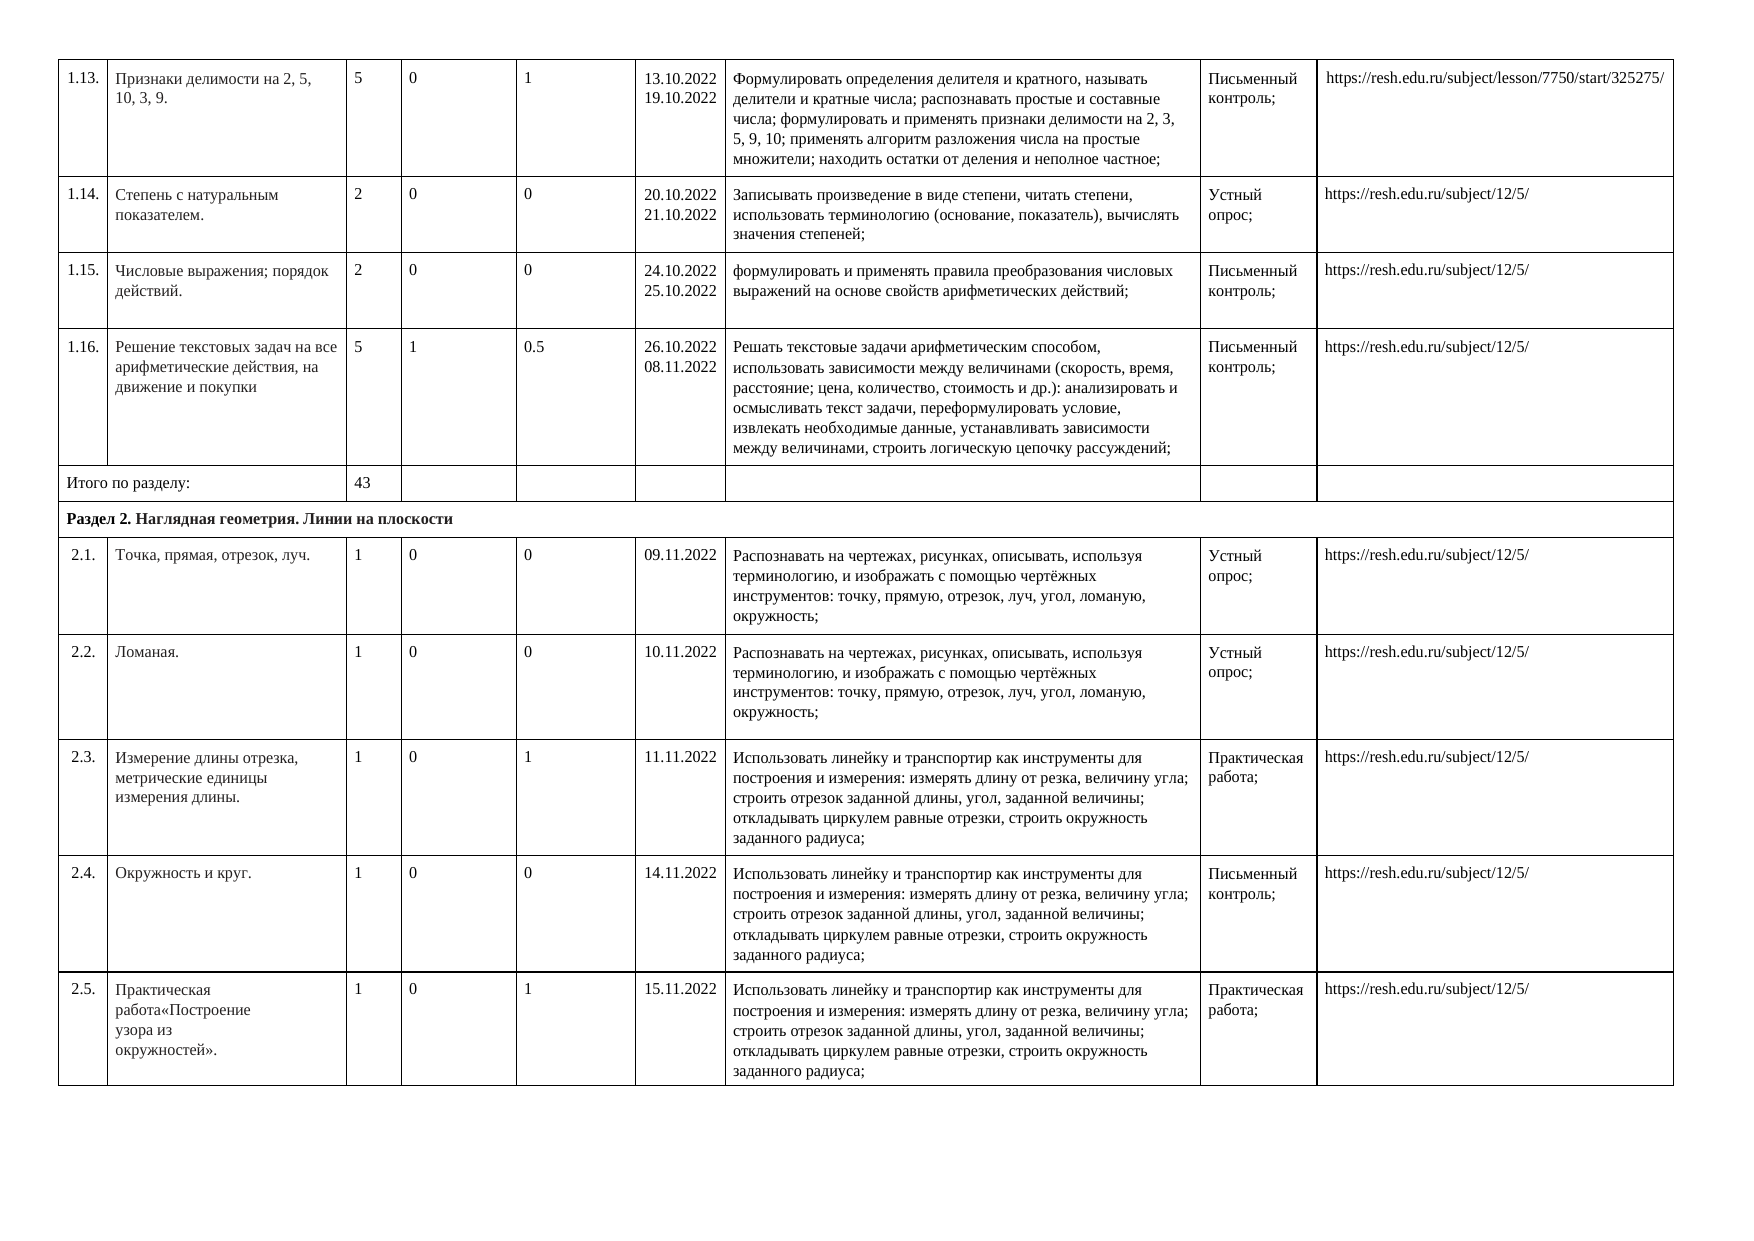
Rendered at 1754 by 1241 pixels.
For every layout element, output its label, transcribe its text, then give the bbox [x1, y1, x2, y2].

table_cell Распознавать на чертежах, рисунках, описывать, используя терминологию, и изображать с помощью чертёжных инструментов: точку, прямую, отрезок, луч, угол, ломаную, окружность; [726, 538, 1200, 633]
table_cell 5 [347, 329, 401, 464]
table_header 0 [402, 60, 516, 176]
table_cell 2.5. [59, 973, 107, 1085]
table_cell 26.10.2022 08.11.2022 [636, 329, 725, 464]
table_cell https://resh.edu.ru/subject/12/5/ [1318, 973, 1673, 1085]
table_cell формулировать и применять правила преобразования числовых выражений на основе свойств арифметических действий; [726, 253, 1200, 328]
table_cell 1.14. [59, 177, 107, 252]
table_cell Использовать линейку и транспортир как инструменты для построения и измерения: измерять длину от резка, величину угла; строить отрезок заданной длины, угол, заданной величины; откладывать циркулем равные отрезки, строить окружность заданного радиуса; [726, 740, 1200, 855]
table_cell 2 [347, 253, 401, 328]
table_cell 0 [517, 253, 635, 328]
table_cell Устный опрос; [1201, 177, 1316, 252]
table_cell 0 [402, 253, 516, 328]
table_cell 43 [347, 466, 401, 501]
table_cell Степень с натуральным показателем. [108, 177, 346, 252]
table_cell 1 [347, 538, 401, 633]
table_cell https://resh.edu.ru/subject/12/5/ [1318, 856, 1673, 971]
table_cell 2.3. [59, 740, 107, 855]
table_header Письменный контроль; [1201, 60, 1316, 176]
table_cell [1318, 466, 1673, 501]
table_cell Измерение длины отрезка, метрические единицы измерения длины. [108, 740, 346, 855]
table_cell 1 [402, 329, 516, 464]
table_header 1 [517, 60, 635, 176]
table_cell 0 [517, 538, 635, 633]
table_header 13.10.2022 19.10.2022 [636, 60, 725, 176]
table_header Признаки делимости на 2, 5, 10, 3, 9. [108, 60, 346, 176]
table_cell 2 [347, 177, 401, 252]
table_header Формулировать определения делителя и кратного, называть делители и кратные числа; распознавать простые и составные числа; формулировать и применять признаки делимости на 2, 3, 5, 9, 10; применять алгоритм разложения числа на простые множители; находить остатки от деления и неполное частное; [726, 60, 1200, 176]
table_cell 1 [347, 973, 401, 1085]
table_cell 1.16. [59, 329, 107, 464]
table_cell 14.11.2022 [636, 856, 725, 971]
table_cell 0 [402, 538, 516, 633]
table_cell Числовые выражения; порядок действий. [108, 253, 346, 328]
table_cell 0 [517, 177, 635, 252]
table_cell 1 [347, 740, 401, 855]
table_cell https://resh.edu.ru/subject/12/5/ [1318, 253, 1673, 328]
table_cell Раздел 2. Наглядная геометрия. Линии на плоскости [59, 502, 1673, 537]
table_cell 15.11.2022 [636, 973, 725, 1085]
table_cell 0 [402, 856, 516, 971]
table_cell 1 [517, 973, 635, 1085]
table_cell 0 [402, 635, 516, 738]
table_cell 2.1. [59, 538, 107, 633]
table_cell 0 [402, 740, 516, 855]
table_cell 1 [517, 740, 635, 855]
table_cell [726, 466, 1200, 501]
table_header 1.13. [59, 60, 107, 176]
table_cell 10.11.2022 [636, 635, 725, 738]
table_cell Точка, прямая, отрезок, луч. [108, 538, 346, 633]
table_cell https://resh.edu.ru/subject/12/5/ [1318, 329, 1673, 464]
table_cell 24.10.2022 25.10.2022 [636, 253, 725, 328]
table_cell Письменный контроль; [1201, 253, 1316, 328]
table_cell Окружность и круг. [108, 856, 346, 971]
table_cell Итого по разделу: [59, 466, 346, 501]
table_cell 09.11.2022 [636, 538, 725, 633]
table_cell [402, 466, 516, 501]
table_cell 1 [347, 635, 401, 738]
table_cell Использовать линейку и транспортир как инструменты для построения и измерения: измерять длину от резка, величину угла; строить отрезок заданной длины, угол, заданной величины; откладывать циркулем равные отрезки, строить окружность заданного радиуса; [726, 856, 1200, 971]
table_cell Устный опрос; [1201, 635, 1316, 738]
table_cell https://resh.edu.ru/subject/12/5/ [1318, 538, 1673, 633]
table_cell 2.2. [59, 635, 107, 738]
table_cell 1.15. [59, 253, 107, 328]
table_cell Практическая работа«Построение узора из окружностей». [108, 973, 346, 1085]
table_cell [517, 466, 635, 501]
table_cell [636, 466, 725, 501]
table_cell Письменный контроль; [1201, 856, 1316, 971]
table_cell 2.4. [59, 856, 107, 971]
table_cell Ломаная. [108, 635, 346, 738]
table_cell 20.10.2022 21.10.2022 [636, 177, 725, 252]
table_cell Использовать линейку и транспортир как инструменты для построения и измерения: измерять длину от резка, величину угла; строить отрезок заданной длины, угол, заданной величины; откладывать циркулем равные отрезки, строить окружность заданного радиуса; [726, 973, 1200, 1085]
table_cell Практическая работа; [1201, 740, 1316, 855]
table_cell Распознавать на чертежах, рисунках, описывать, используя терминологию, и изображать с помощью чертёжных инструментов: точку, прямую, отрезок, луч, угол, ломаную, окружность; [726, 635, 1200, 738]
table_cell 1 [347, 856, 401, 971]
table_cell Решение текстовых задач на все арифметические действия, на движение и покупки [108, 329, 346, 464]
table_cell 0 [402, 973, 516, 1085]
table_cell Письменный контроль; [1201, 329, 1316, 464]
table_cell https://resh.edu.ru/subject/12/5/ [1318, 740, 1673, 855]
table_cell 0 [517, 635, 635, 738]
table_header https://resh.edu.ru/subject/lesson/7750/start/325275/ [1318, 60, 1673, 176]
table_cell 0 [402, 177, 516, 252]
table_cell 0 [517, 856, 635, 971]
table_cell 0.5 [517, 329, 635, 464]
table_header 5 [347, 60, 401, 176]
table_cell [1201, 466, 1316, 501]
table_cell Устный опрос; [1201, 538, 1316, 633]
table_cell Записывать произведение в виде степени, читать степени, использовать терминологию (основание, показатель), вычислять значения степеней; [726, 177, 1200, 252]
table_cell Решать текстовые задачи арифметическим способом, использовать зависимости между величинами (скорость, время, расстояние; цена, количество, стоимость и др.): анализировать и осмысливать текст задачи, переформулировать условие, извлекать необходимые данные, устанавливать зависимости между величинами, строить логическую цепочку рассуждений; [726, 329, 1200, 464]
table_cell https://resh.edu.ru/subject/12/5/ [1318, 177, 1673, 252]
table_cell Практическая работа; [1201, 973, 1316, 1085]
table_cell https://resh.edu.ru/subject/12/5/ [1318, 635, 1673, 738]
table_cell 11.11.2022 [636, 740, 725, 855]
